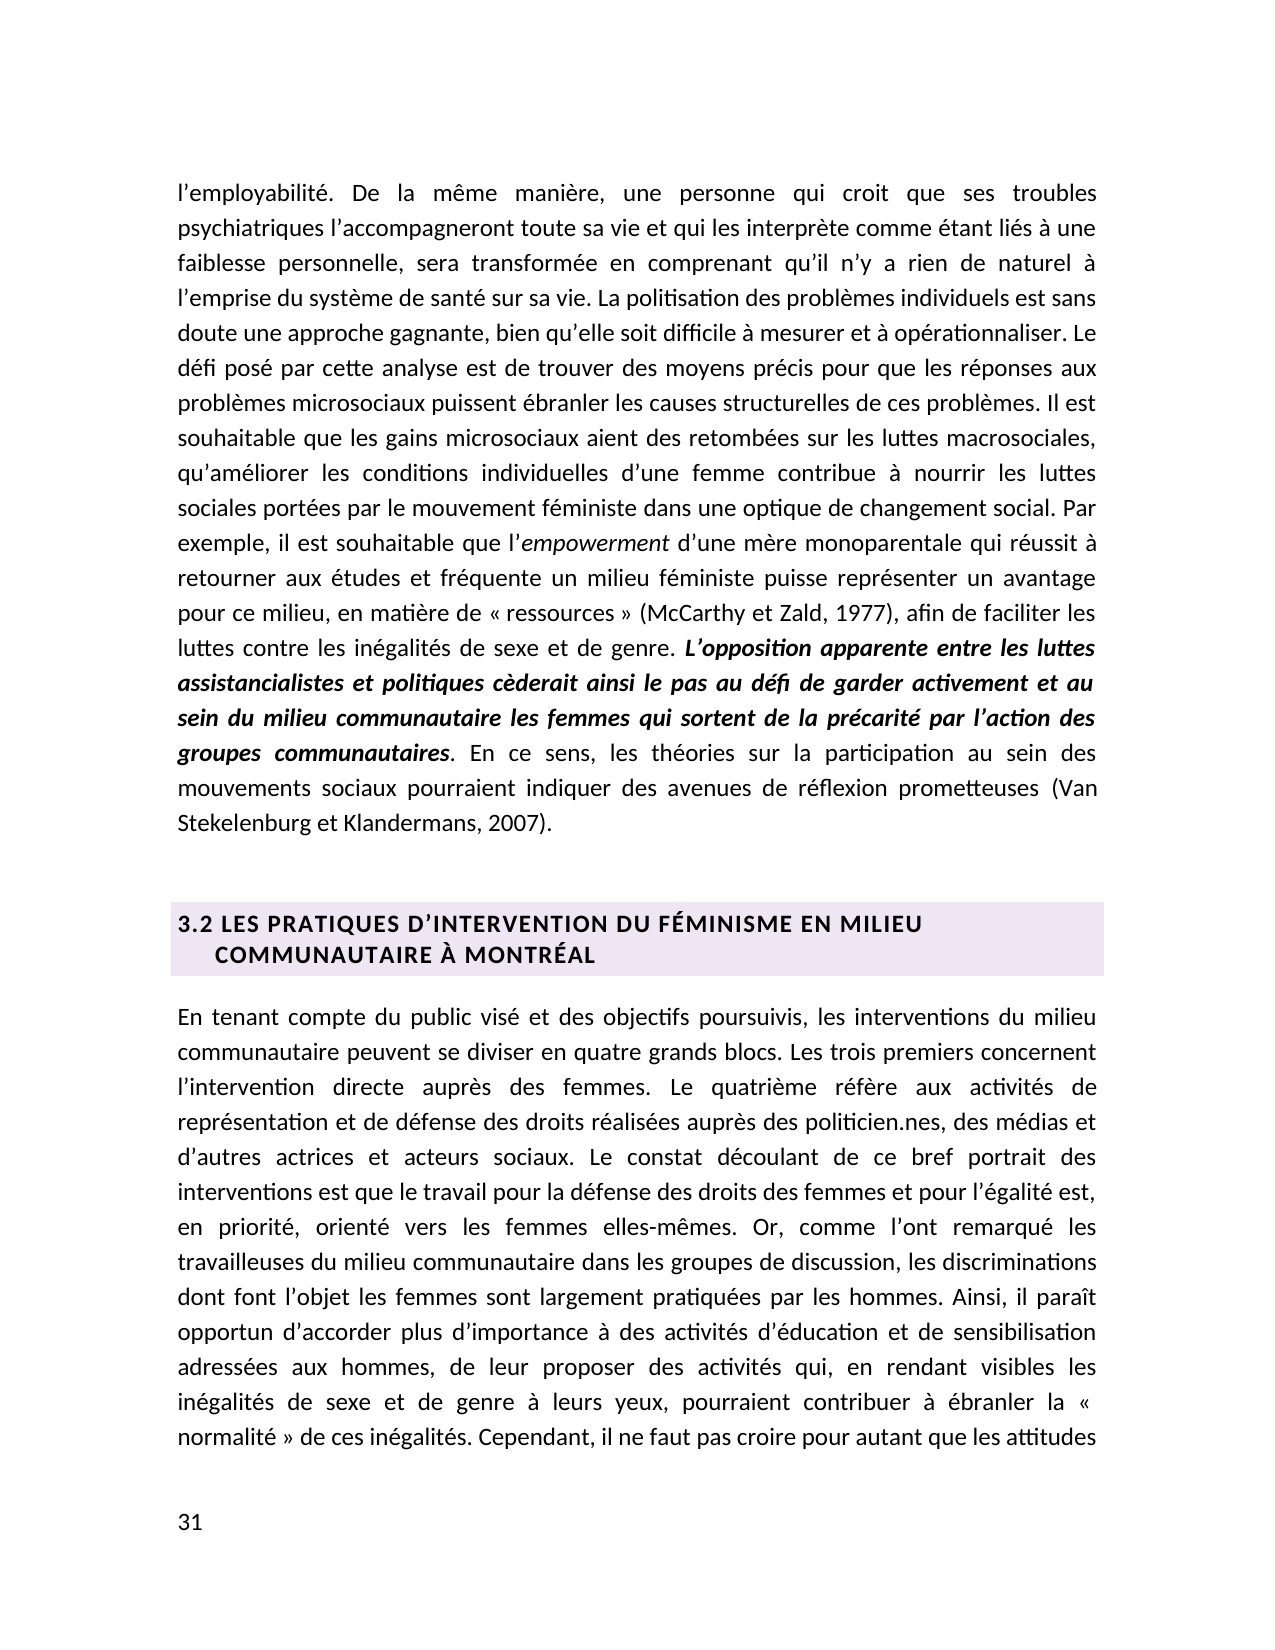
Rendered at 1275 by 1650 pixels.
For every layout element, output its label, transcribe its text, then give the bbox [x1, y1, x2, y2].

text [177, 1001, 1098, 1451]
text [177, 177, 1098, 838]
subtitle 3.2 Les pratiques d’intervention du féminisme en milieu communautaire à Montréal [177, 909, 1098, 969]
